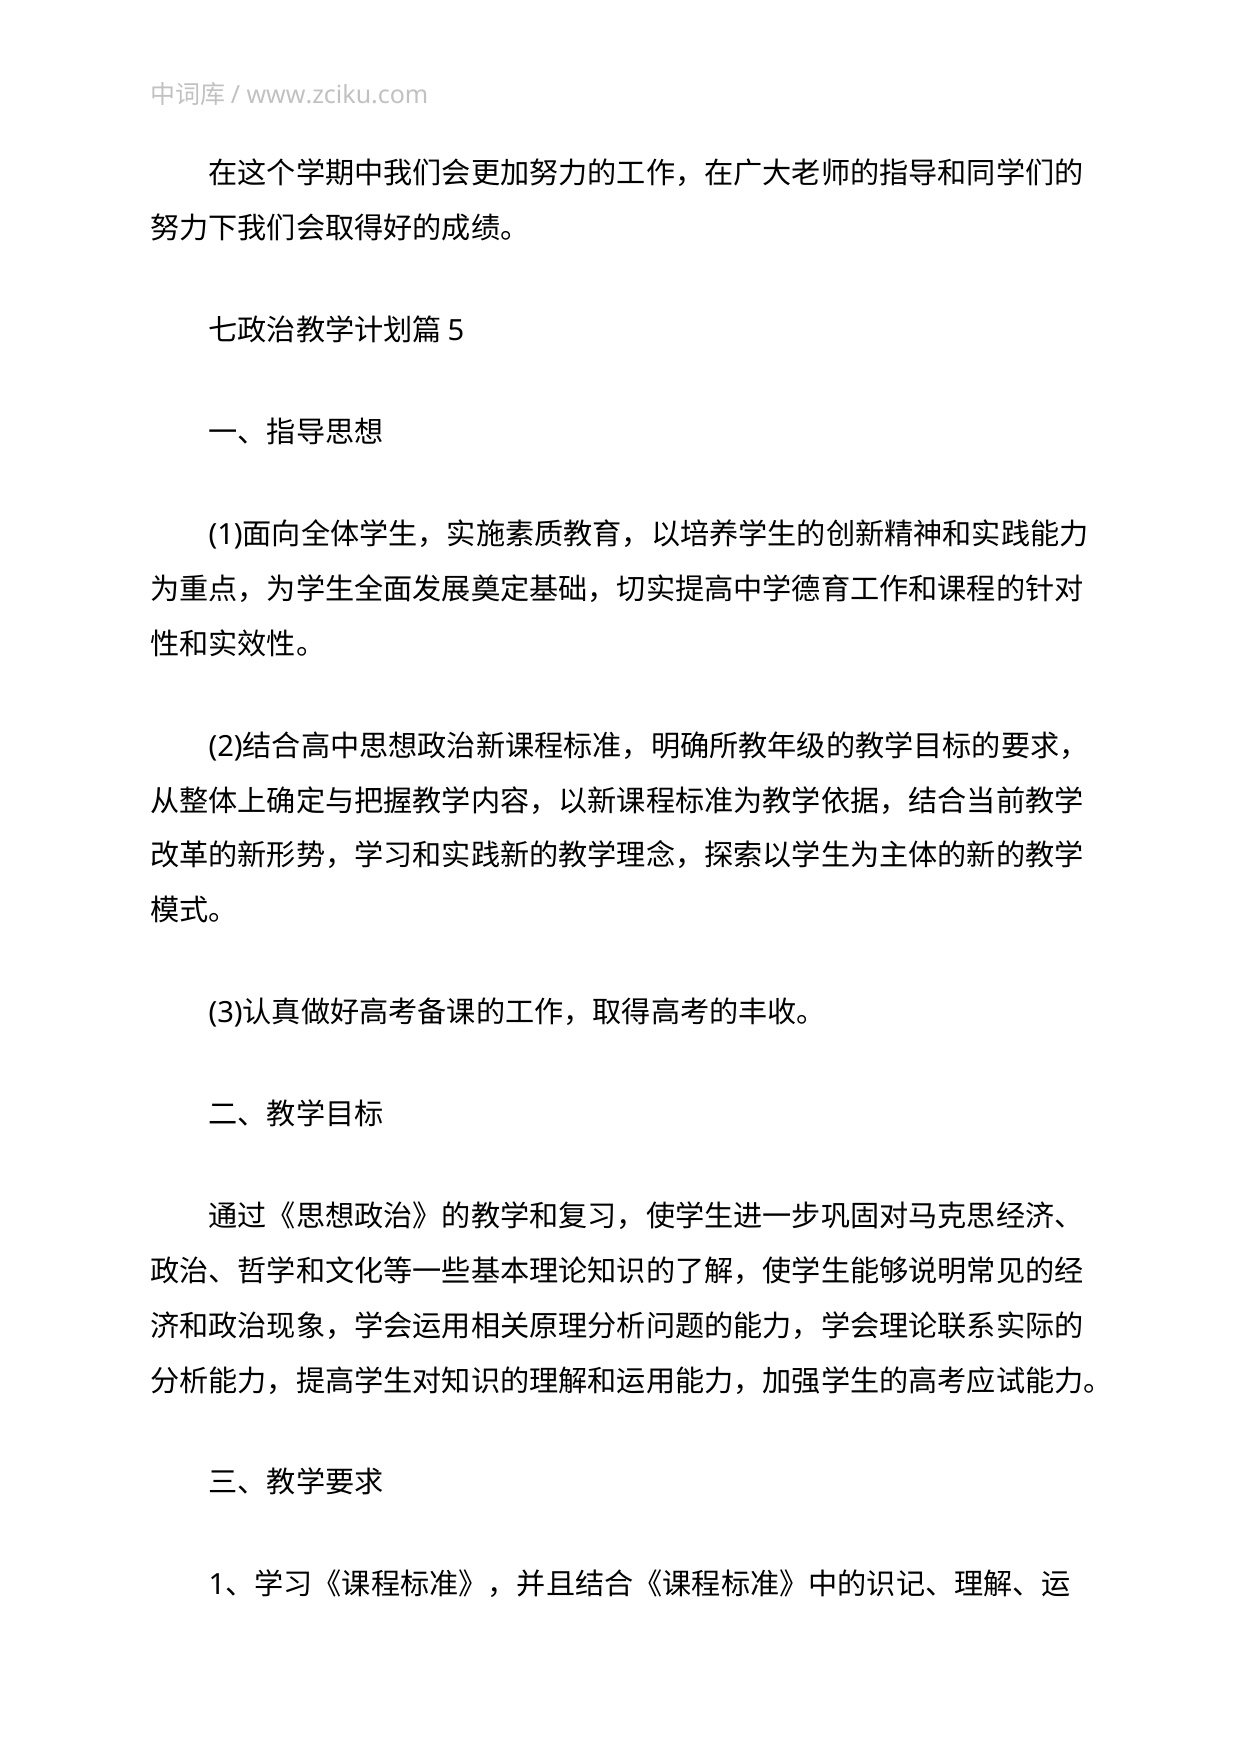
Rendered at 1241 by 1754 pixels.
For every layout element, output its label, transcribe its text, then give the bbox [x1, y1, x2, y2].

text 在这个学期中我们会更加努力的工作，在广大老师的指导和同学们的努力下我们会取得好的成绩。 [150, 150, 1090, 247]
text (1)面向全体学生，实施素质教育，以培养学生的创新精神和实践能力为重点，为学生全面发展奠定基础，切实提高中学德育工作和课程的针对性和实效性。 [150, 510, 1090, 663]
text (2)结合高中思想政治新课程标准，明确所教年级的教学目标的要求，从整体上确定与把握教学内容，以新课程标准为教学依据，结合当前教学改革的新形势，学习和实践新的教学理念，探索以学生为主体的新的教学模式。 [150, 722, 1090, 929]
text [150, 1561, 1090, 1603]
text 一、指导思想 [150, 409, 1090, 451]
text (3)认真做好高考备课的工作，取得高考的丰收。 [150, 989, 1090, 1031]
text 通过《思想政治》的教学和复习，使学生进一步巩固对马克思经济、政治、哲学和文化等一些基本理论知识的了解，使学生能够说明常见的经济和政治现象，学会运用相关原理分析问题的能力，学会理论联系实际的分析能力，提高学生对知识的理解和运用能力，加强学生的高考应试能力。 [150, 1192, 1090, 1399]
text 七政治教学计划篇5 [150, 307, 1090, 349]
text 二、教学目标 [150, 1091, 1090, 1133]
text 三、教学要求 [150, 1459, 1090, 1501]
